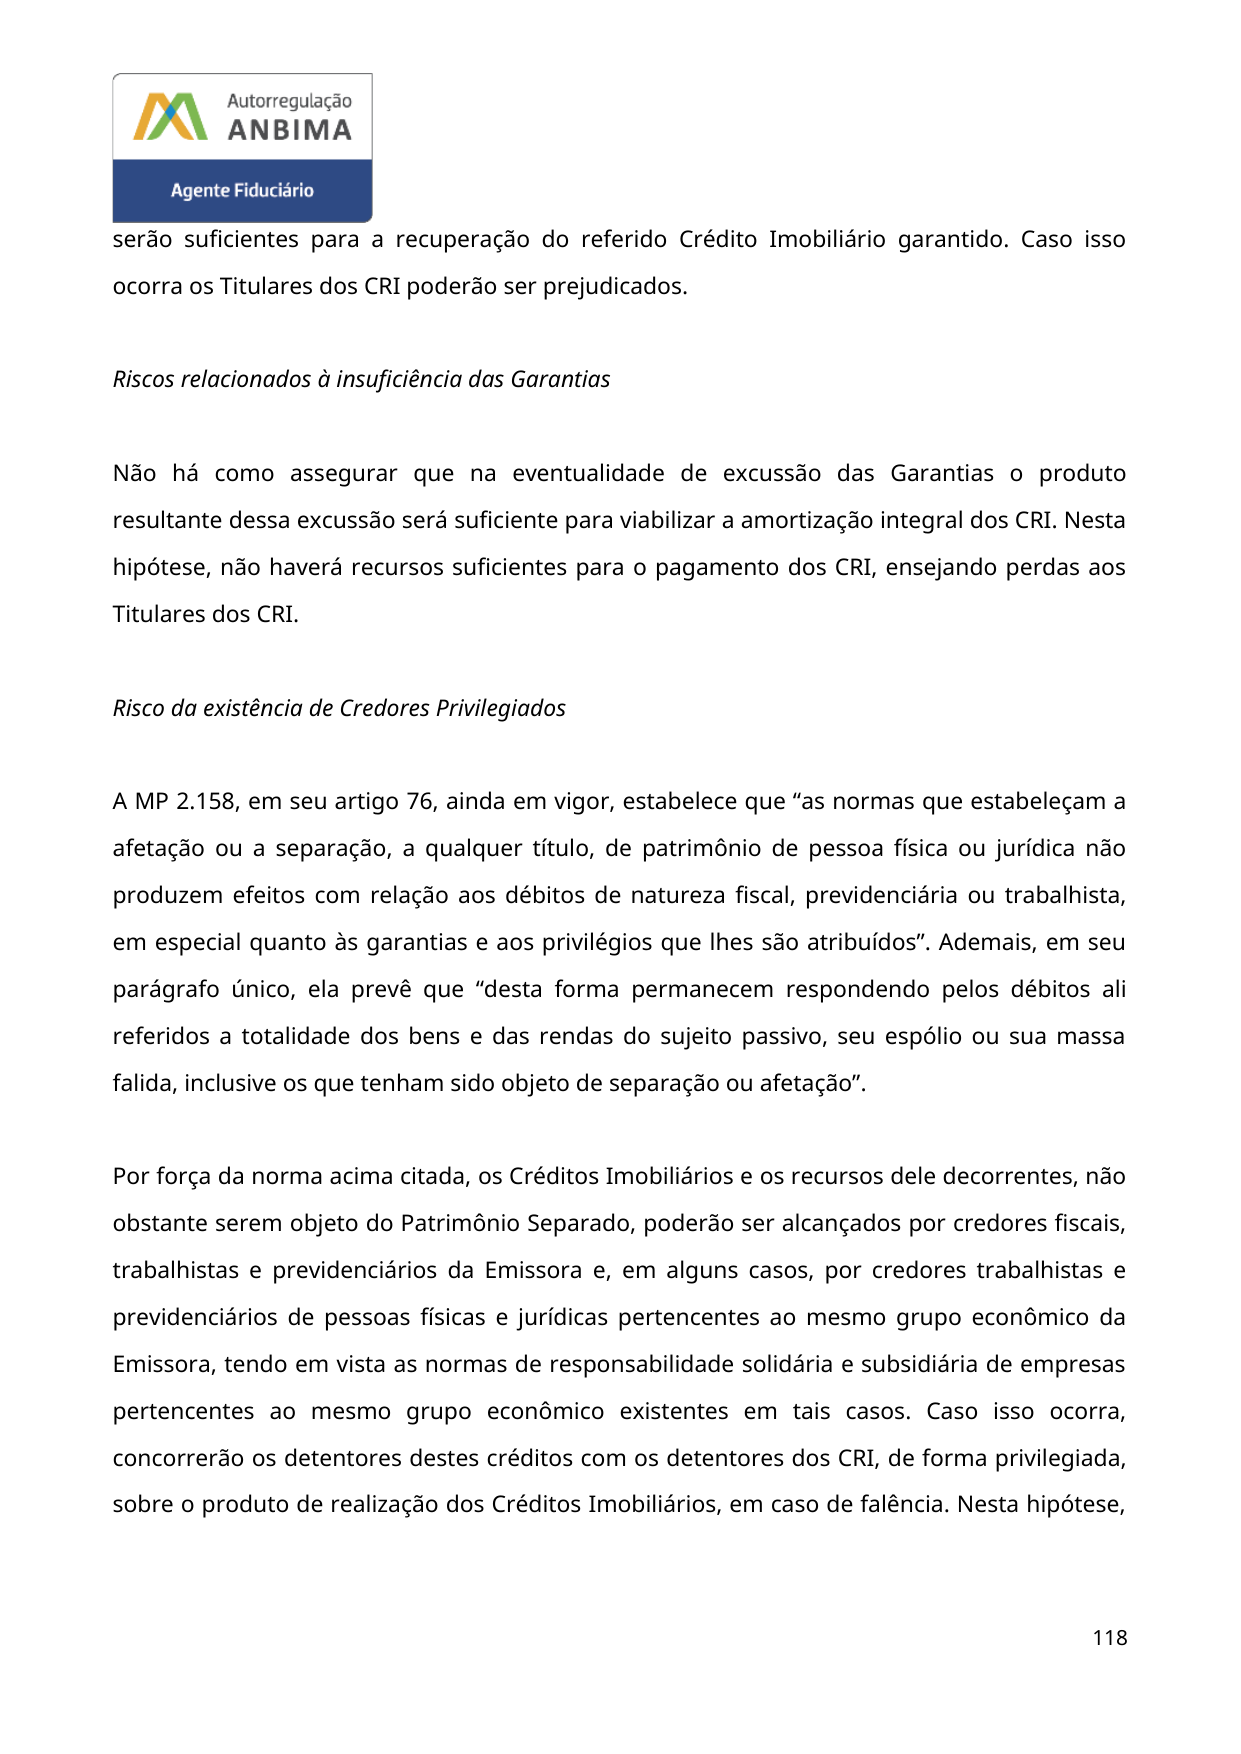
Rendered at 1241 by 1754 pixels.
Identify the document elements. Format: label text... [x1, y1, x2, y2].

text Riscos relacionados à insuficiência das Garantias [112, 363, 1128, 395]
text Risco da existência de Credores Privilegiados [112, 692, 1128, 723]
text Não há como assegurar que na eventualidade de excussão das Garantias o produto resultante dessa excussão será suficiente para viabilizar a amortização integral dos CRI. Nesta hipótese, não haverá recursos suficientes para o pagamento dos CRI, ensejando perdas aos Titulares dos CRI. [112, 457, 1128, 629]
picture [112, 73, 373, 223]
text A MP 2.158, em seu artigo 76, ainda em vigor, estabelece que “as normas que estabeleçam a afetação ou a separação, a qualquer título, de patrimônio de pessoa física ou jurídica não produzem efeitos com relação aos débitos de natureza fiscal, previdenciária ou trabalhista, em especial quanto às garantias e aos privilégios que lhes são atribuídos”. Ademais, em seu parágrafo único, ela prevê que “desta forma permanecem respondendo pelos débitos ali referidos a totalidade dos bens e das rendas do sujeito passivo, seu espólio ou sua massa falida, inclusive os que tenham sido objeto de separação ou afetação”. [112, 785, 1128, 1098]
